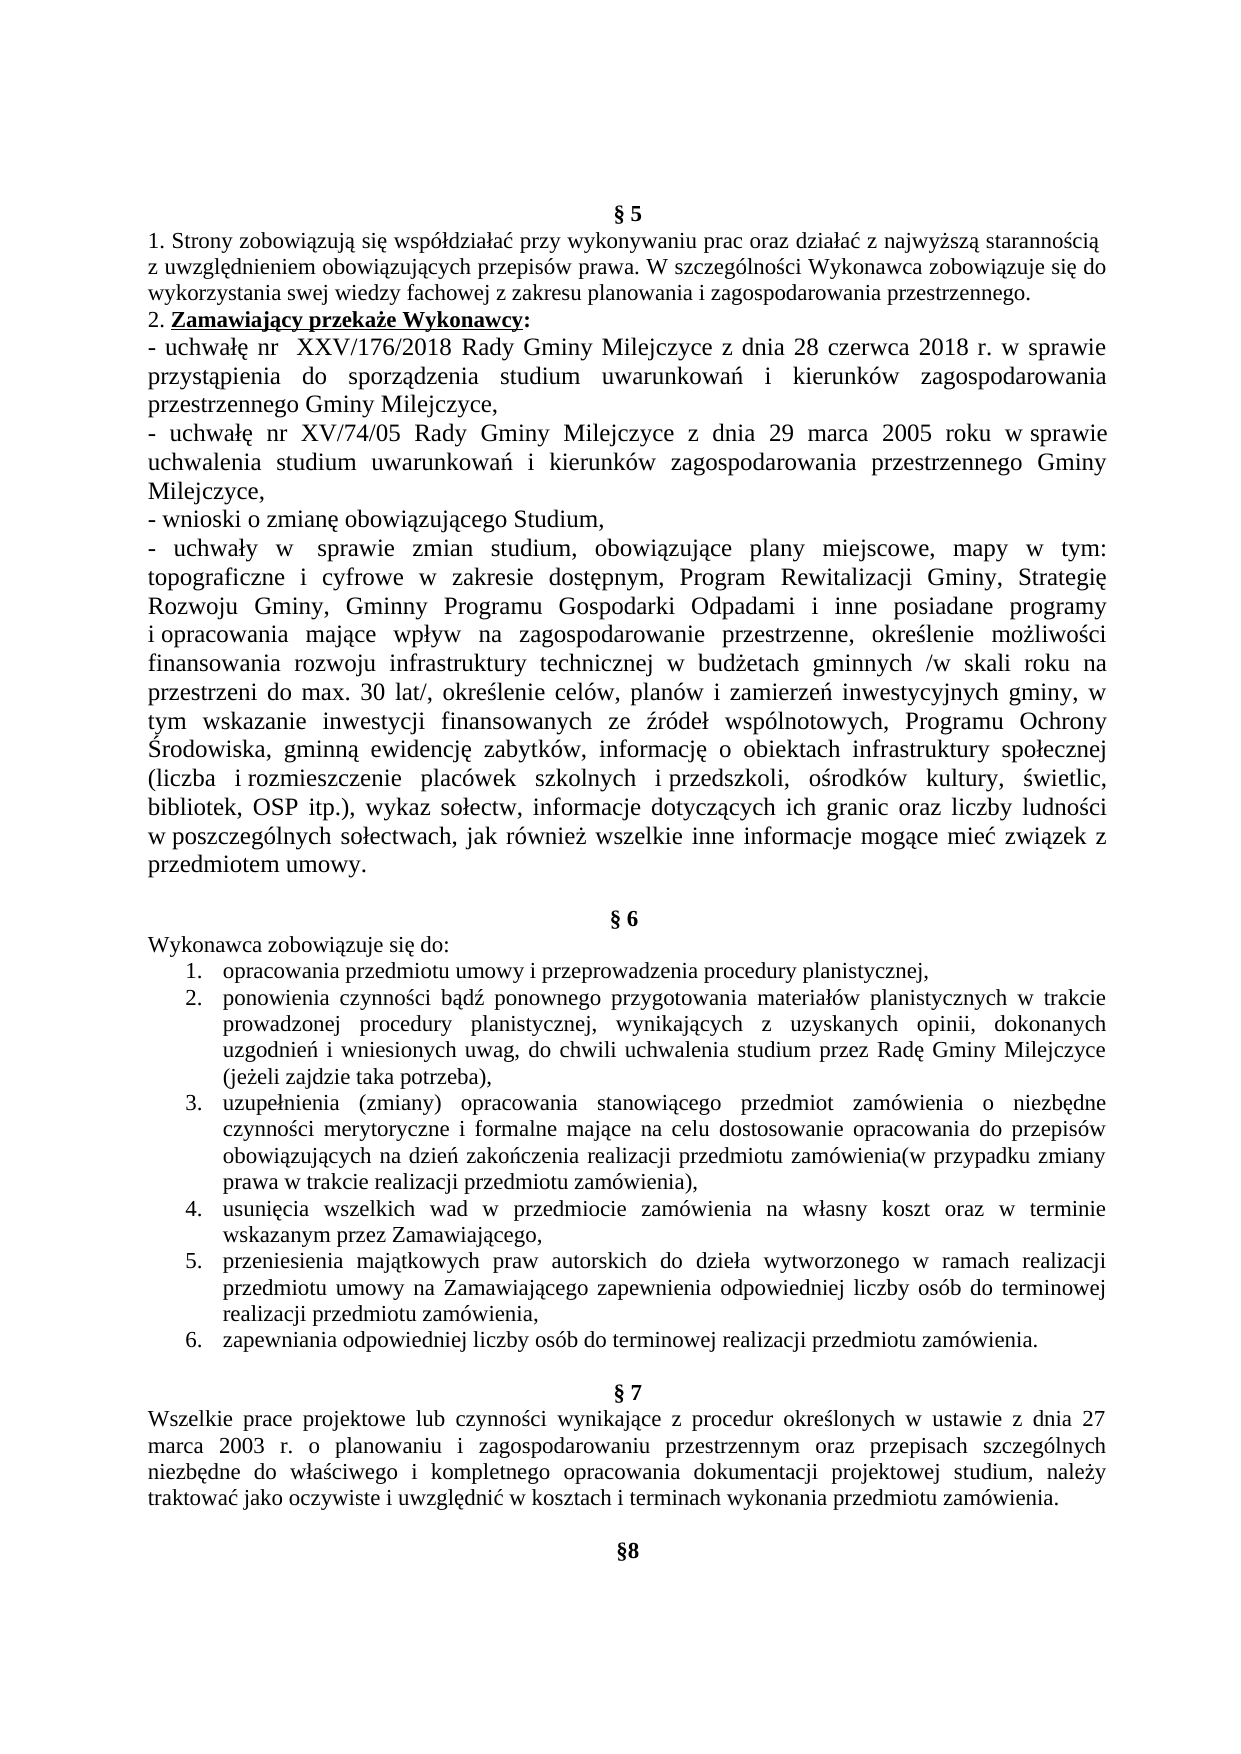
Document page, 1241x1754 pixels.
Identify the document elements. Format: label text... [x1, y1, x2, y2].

text - uchwałę nr XV/74/05 Rady Gminy Milejczyce z dnia 29 marca 2005 roku w sprawie uchwalenia studium uwarunkowań i kierunków zagospodarowania przestrzennego Gminy Milejczyce, [148, 418, 1107, 504]
text 1. Strony zobowiązują się współdziałać przy wykonywaniu prac oraz działać z najwyższą starannością z uwzględnieniem obowiązujących przepisów prawa. W szczególności Wykonawca zobowiązuje się do wykorzystania swej wiedzy fachowej z zakresu planowania i zagospodarowania przestrzennego. [148, 227, 1107, 306]
list usunięcia wszelkich wad w przedmiocie zamówienia na własny koszt oraz w terminie wskazanym przez Zamawiającego, [185, 1194, 1107, 1247]
text 2. Zamawiający przekaże Wykonawcy: [148, 306, 1107, 332]
text Wykonawca zobowiązuje się do: [148, 931, 1100, 957]
text - wnioski o zmianę obowiązującego Studium, [148, 504, 1107, 533]
text - uchwałę nr XXV/176/2018 Rady Gminy Milejczyce z dnia 28 czerwca 2018 r. w sprawie przystąpienia do sporządzenia studium uwarunkowań i kierunków zagospodarowania przestrzennego Gminy Milejczyce, [148, 332, 1107, 418]
text Wszelkie prace projektowe lub czynności wynikające z procedur określonych w ustawie z dnia 27 marca 2003 r. o planowaniu i zagospodarowaniu przestrzennym oraz przepisach szczególnych niezbędne do właściwego i kompletnego opracowania dokumentacji projektowej studium, należy traktować jako oczywiste i uwzględnić w kosztach i terminach wykonania przedmiotu zamówienia. [148, 1405, 1107, 1511]
list uzupełnienia (zmiany) opracowania stanowiącego przedmiot zamówienia o niezbędne czynności merytoryczne i formalne mające na celu dostosowanie opracowania do przepisów obowiązujących na dzień zakończenia realizacji przedmiotu zamówienia(w przypadku zmiany prawa w trakcie realizacji przedmiotu zamówienia), [185, 1089, 1107, 1194]
list opracowania przedmiotu umowy i przeprowadzenia procedury planistycznej, [185, 957, 1107, 984]
text § 7 [148, 1379, 1107, 1405]
list zapewniania odpowiedniej liczby osób do terminowej realizacji przedmiotu zamówienia. [185, 1326, 1107, 1353]
list przeniesienia majątkowych praw autorskich do dzieła wytworzonego w ramach realizacji przedmiotu umowy na Zamawiającego zapewnienia odpowiedniej liczby osób do terminowej realizacji przedmiotu zamówienia, [185, 1247, 1107, 1326]
list ponowienia czynności bądź ponownego przygotowania materiałów planistycznych w trakcie prowadzonej procedury planistycznej, wynikających z uzyskanych opinii, dokonanych uzgodnień i wniesionych uwag, do chwili uchwalenia studium przez Radę Gminy Milejczyce (jeżeli zajdzie taka potrzeba), [185, 984, 1107, 1089]
text §8 [148, 1537, 1107, 1563]
text § 6 [148, 905, 1100, 931]
text - uchwały w sprawie zmian studium, obowiązujące plany miejscowe, mapy w tym: topograficzne i cyfrowe w zakresie dostępnym, Program Rewitalizacji Gminy, Strategię Rozwoju Gminy, Gminny Programu Gospodarki Odpadami i inne posiadane programy i opracowania mające wpływ na zagospodarowanie przestrzenne, określenie możliwości finansowania rozwoju infrastruktury technicznej w budżetach gminnych /w skali roku na przestrzeni do max. 30 lat/, określenie celów, planów i zamierzeń inwestycyjnych gminy, w tym wskazanie inwestycji finansowanych ze źródeł wspólnotowych, Programu Ochrony Środowiska, gminną ewidencję zabytków, informację o obiektach infrastruktury społecznej (liczba i rozmieszczenie placówek szkolnych i przedszkoli, ośrodków kultury, świetlic, bibliotek, OSP itp.), wykaz sołectw, informacje dotyczących ich granic oraz liczby ludności w poszczególnych sołectwach, jak również wszelkie inne informacje mogące mieć związek z przedmiotem umowy. [148, 533, 1107, 878]
text § 5 [148, 200, 1107, 227]
